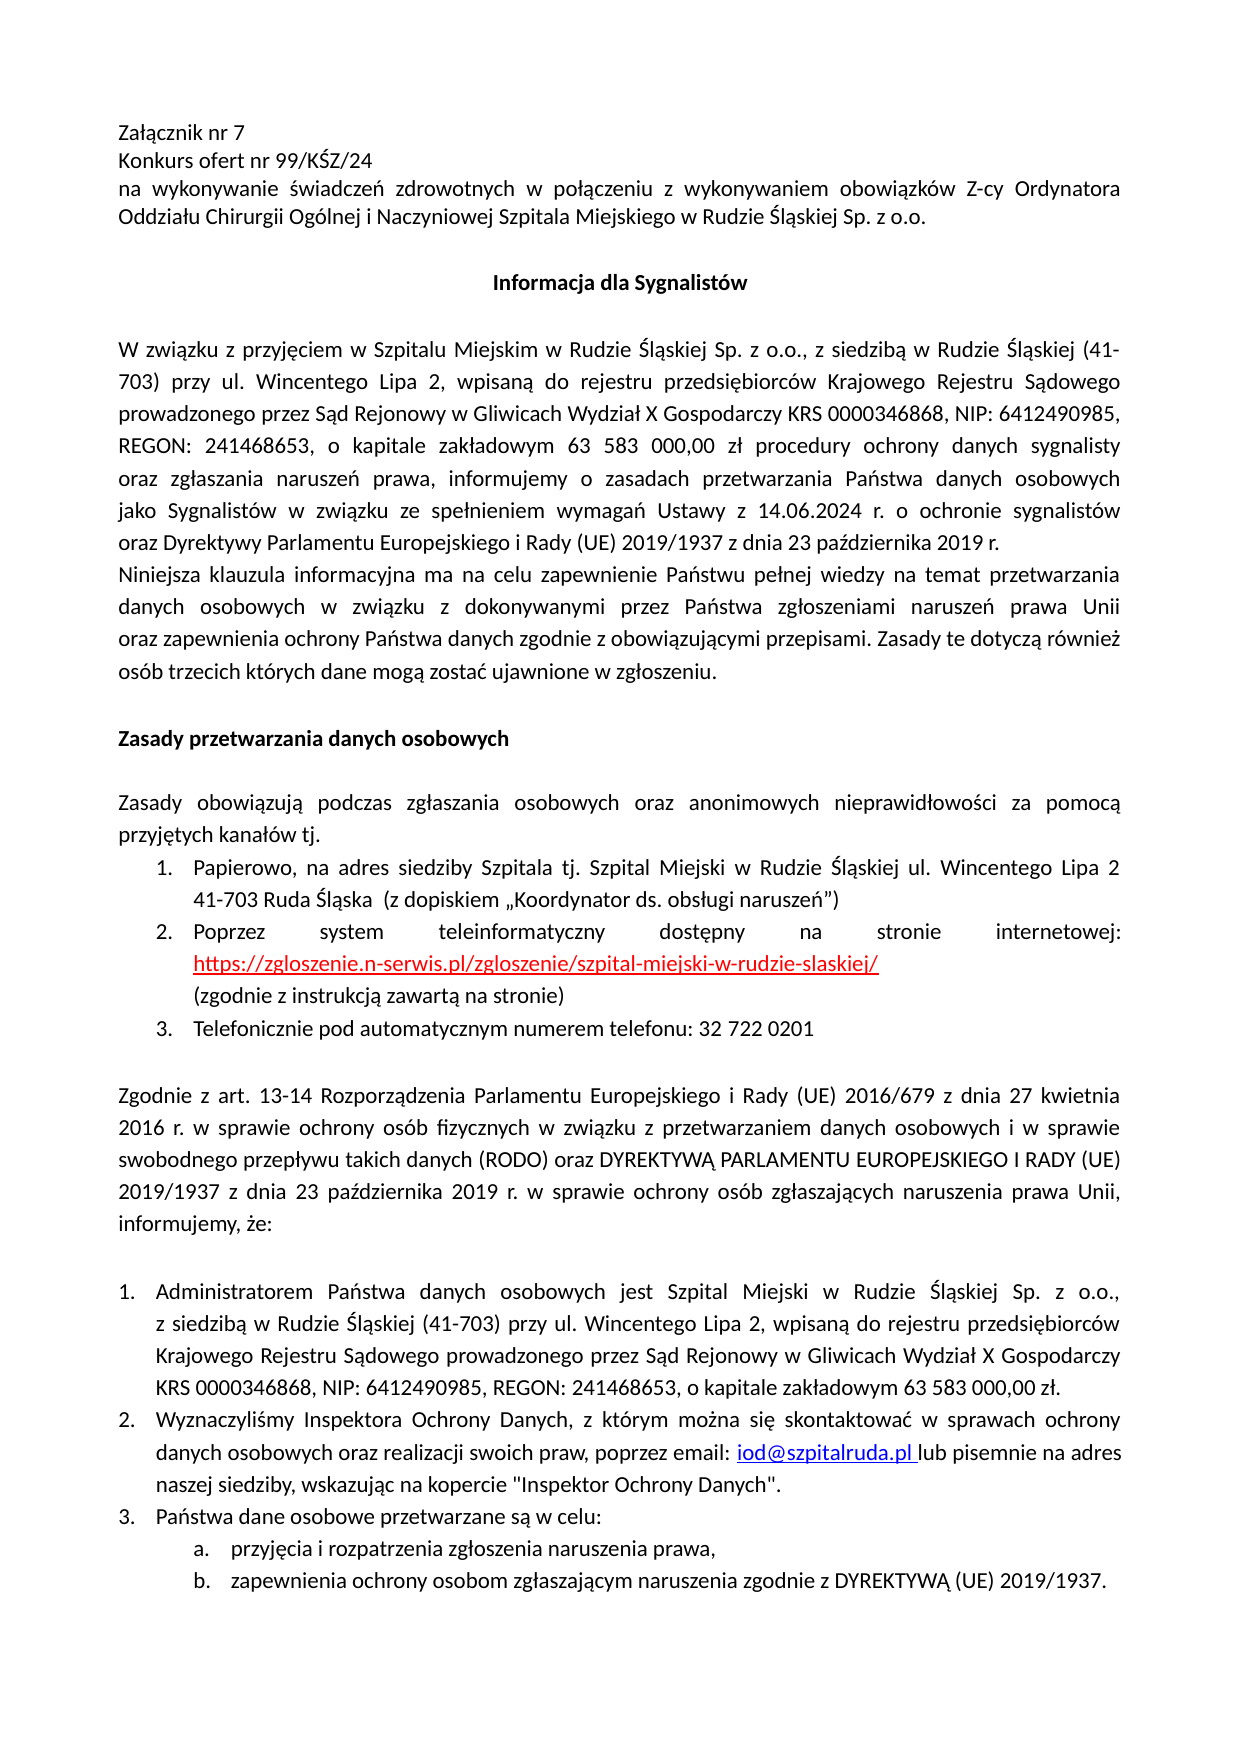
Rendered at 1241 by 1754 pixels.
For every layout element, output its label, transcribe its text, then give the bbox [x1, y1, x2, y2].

list Poprzez system teleinformatyczny dostępny na stronie internetowej: https://zgloszenie.n-serwis.pl/zgloszenie/szpital-miejski-w-rudzie-slaskiej/ [156, 917, 1122, 977]
list przyjęcia i rozpatrzenia zgłoszenia naruszenia prawa, [193, 1534, 1122, 1562]
text Informacja dla Sygnalistów [118, 268, 1122, 296]
text W związku z przyjęciem w Szpitalu Miejskim w Rudzie Śląskiej Sp. z o.o., z siedzibą w Rudzie Śląskiej (41-703) przy ul. Wincentego Lipa 2, wpisaną do rejestru przedsiębiorców Krajowego Rejestru Sądowego prowadzonego przez Sąd Rejonowy w Gliwicach Wydział X Gospodarczy KRS 0000346868, NIP: 6412490985, REGON: 241468653, o kapitale zakładowym 63 583 000,00 zł procedury ochrony danych sygnalisty oraz zgłaszania naruszeń prawa, informujemy o zasadach przetwarzania Państwa danych osobowych jako Sygnalistów w związku ze spełnieniem wymagań Ustawy z 14.06.2024 r. o ochronie sygnalistów oraz Dyrektywy Parlamentu Europejskiego i Rady (UE) 2019/1937 z dnia 23 października 2019 r. [118, 335, 1122, 556]
text Niniejsza klauzula informacyjna ma na celu zapewnienie Państwu pełnej wiedzy na temat przetwarzania danych osobowych w związku z dokonywanymi przez Państwa zgłoszeniami naruszeń prawa Unii oraz zapewnienia ochrony Państwa danych zgodnie z obowiązującymi przepisami. Zasady te dotyczą również osób trzecich których dane mogą zostać ujawnione w zgłoszeniu. [118, 560, 1122, 685]
text (zgodnie z instrukcją zawartą na stronie) [193, 981, 1122, 1009]
list zapewnienia ochrony osobom zgłaszającym naruszenia zgodnie z DYREKTYWĄ (UE) 2019/1937. [193, 1566, 1122, 1594]
list Wyznaczyliśmy Inspektora Ochrony Danych, z którym można się skontaktować w sprawach ochrony danych osobowych oraz realizacji swoich praw, poprzez email: iod@szpitalruda.pl lub pisemnie na adres naszej siedziby, wskazując na kopercie "Inspektor Ochrony Danych". [118, 1406, 1122, 1498]
text Konkurs ofert nr 99/KŚZ/24 [118, 146, 1122, 174]
text Zasady przetwarzania danych osobowych [118, 724, 1122, 752]
list Państwa dane osobowe przetwarzane są w celu: [118, 1502, 1122, 1530]
list Administratorem Państwa danych osobowych jest Szpital Miejski w Rudzie Śląskiej Sp. z o.o., z siedzibą w Rudzie Śląskiej (41-703) przy ul. Wincentego Lipa 2, wpisaną do rejestru przedsiębiorców Krajowego Rejestru Sądowego prowadzonego przez Sąd Rejonowy w Gliwicach Wydział X Gospodarczy KRS 0000346868, NIP: 6412490985, REGON: 241468653, o kapitale zakładowym 63 583 000,00 zł. [118, 1277, 1122, 1401]
text na wykonywanie świadczeń zdrowotnych w połączeniu z wykonywaniem obowiązków Z-cy Ordynatora Oddziału Chirurgii Ogólnej i Naczyniowej Szpitala Miejskiego w Rudzie Śląskiej Sp. z o.o. [118, 174, 1122, 230]
text Zasady obowiązują podczas zgłaszania osobowych oraz anonimowych nieprawidłowości za pomocą przyjętych kanałów tj. [118, 788, 1122, 848]
text Zgodnie z art. 13-14 Rozporządzenia Parlamentu Europejskiego i Rady (UE) 2016/679 z dnia 27 kwietnia 2016 r. w sprawie ochrony osób fizycznych w związku z przetwarzaniem danych osobowych i w sprawie swobodnego przepływu takich danych (RODO) oraz DYREKTYWĄ PARLAMENTU EUROPEJSKIEGO I RADY (UE) 2019/1937 z dnia 23 października 2019 r. w sprawie ochrony osób zgłaszających naruszenia prawa Unii, informujemy, że: [118, 1081, 1122, 1238]
list Telefonicznie pod automatycznym numerem telefonu: 32 722 0201 [156, 1014, 1122, 1042]
text Załącznik nr 7 [118, 118, 1122, 146]
list Papierowo, na adres siedziby Szpitala tj. Szpital Miejski w Rudzie Śląskiej ul. Wincentego Lipa 2 41-703 Ruda Śląska (z dopiskiem „Koordynator ds. obsługi naruszeń”) [156, 853, 1122, 913]
